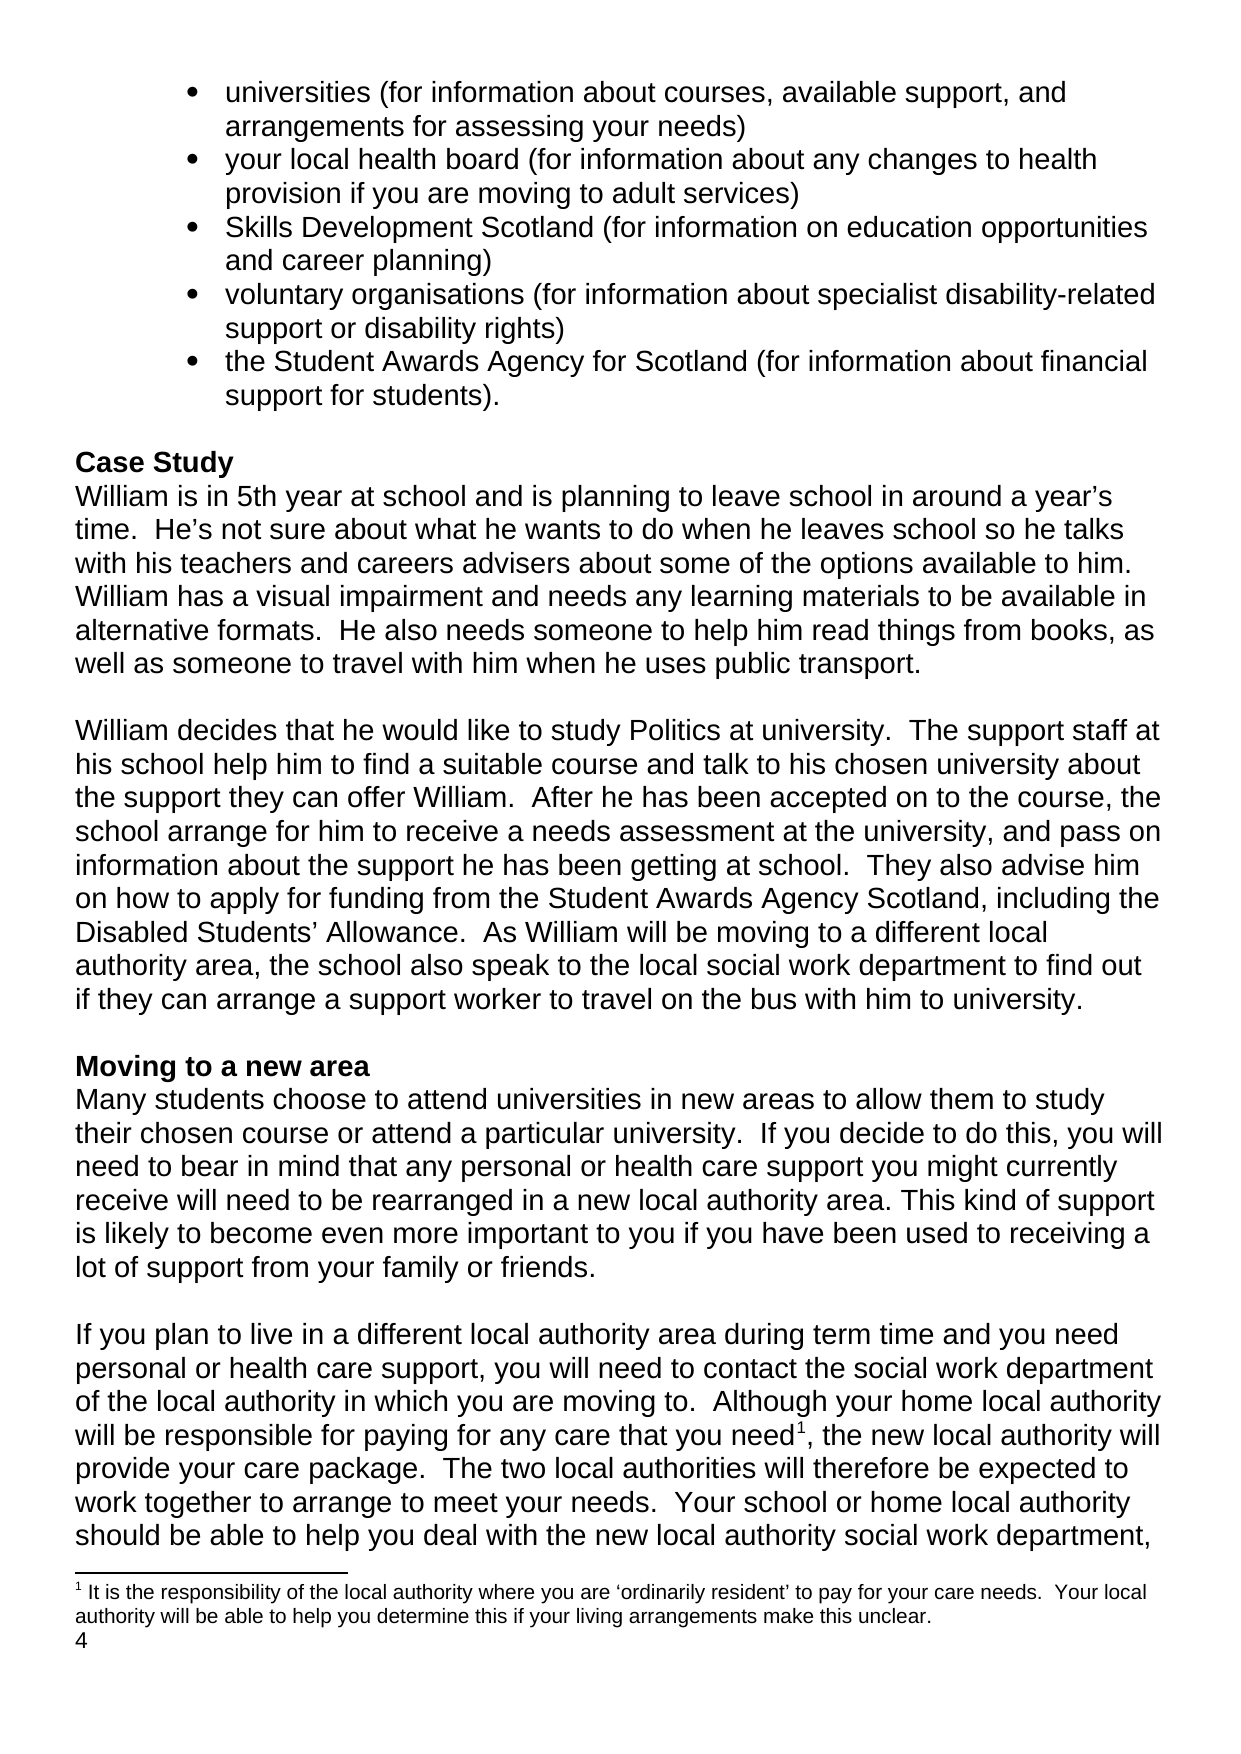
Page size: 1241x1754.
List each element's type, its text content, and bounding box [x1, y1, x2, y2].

list the Student Awards Agency for Scotland (for information about financial support for students). [187, 344, 1165, 411]
subtitle Moving to a new area [75, 1049, 1165, 1082]
list your local health board (for information about any changes to health provision if you are moving to adult services) [187, 142, 1165, 209]
text William decides that he would like to study Politics at university. The support staff at his school help him to find a suitable course and talk to his chosen university about the support they can offer William. After he has been accepted on to the course, the school arrange for him to receive a needs assessment at the university, and pass on information about the support he has been getting at school. They also advise him on how to apply for funding from the Student Awards Agency Scotland, including the Disabled Students’ Allowance. As William will be moving to a different local authority area, the school also speak to the local social work department to find out if they can arrange a support worker to travel on the bus with him to university. [75, 713, 1165, 1015]
list voluntary organisations (for information about specialist disability-related support or disability rights) [187, 277, 1165, 344]
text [75, 1317, 1165, 1552]
list Skills Development Scotland (for information on education opportunities and career planning) [187, 209, 1165, 277]
subtitle Case Study [75, 445, 1165, 478]
text Many students choose to attend universities in new areas to allow them to study their chosen course or attend a particular university. If you decide to do this, you will need to bear in mind that any personal or health care support you might currently receive will need to be rearranged in a new local authority area. This kind of support is likely to become even more important to you if you have been used to receiving a lot of support from your family or friends. [75, 1082, 1165, 1283]
list universities (for information about courses, available support, and arrangements for assessing your needs) [187, 75, 1165, 142]
text William is in 5th year at school and is planning to leave school in around a year’s time. He’s not sure about what he wants to do when he leaves school so he talks with his teachers and careers advisers about some of the options available to him. William has a visual impairment and needs any learning materials to be available in alternative formats. He also needs someone to help him read things from books, as well as someone to travel with him when he uses public transport. [75, 478, 1165, 680]
